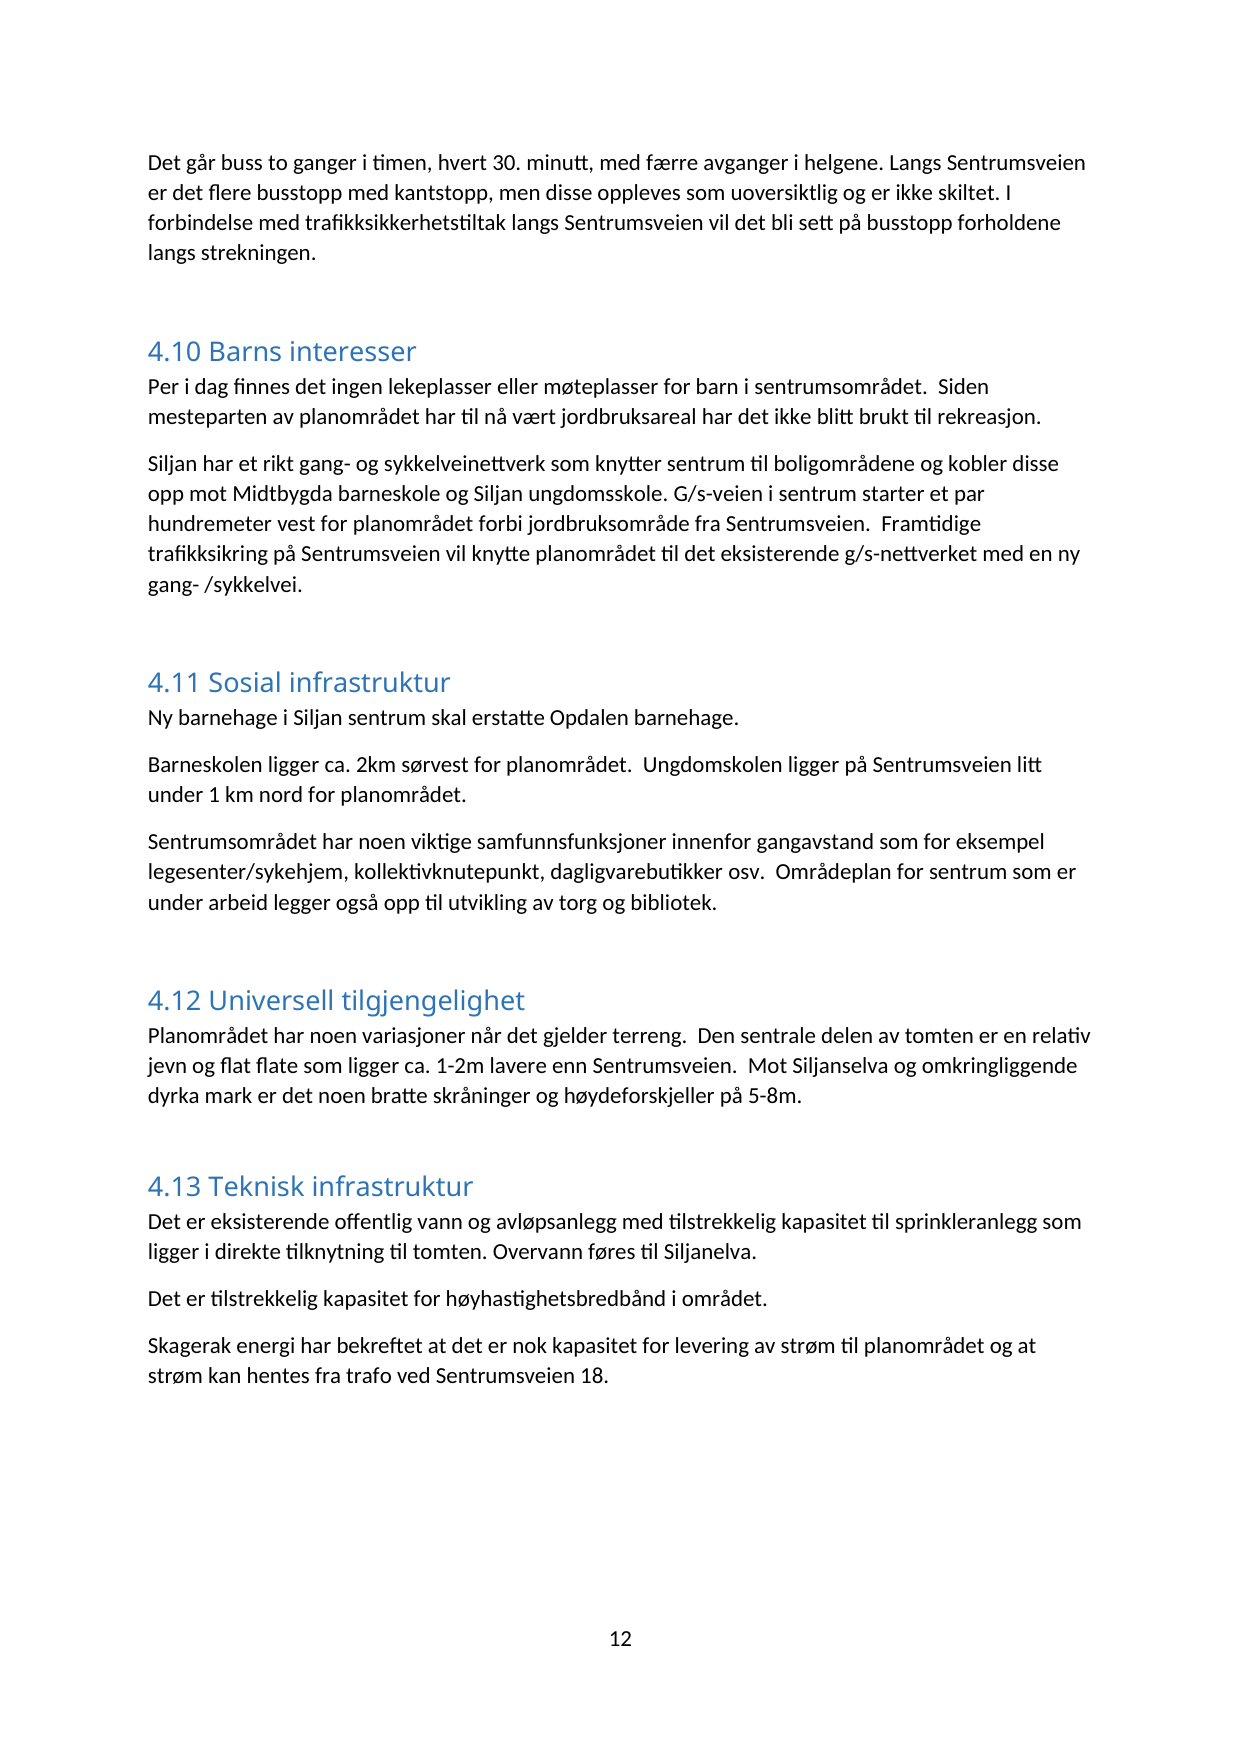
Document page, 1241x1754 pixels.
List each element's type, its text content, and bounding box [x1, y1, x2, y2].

subtitle 4.10 Barns interesser [148, 332, 1093, 369]
text Det går buss to ganger i timen, hvert 30. minutt, med færre avganger i helgene. Langs Sentrumsveien er det flere busstopp med kantstopp, men disse oppleves som uoversiktlig og er ikke skiltet. I forbindelse med trafikksikkerhetstiltak langs Sentrumsveien vil det bli sett på busstopp forholdene langs strekningen. [148, 148, 1093, 266]
subtitle 4.11 Sosial infrastruktur [148, 663, 1093, 700]
text Det er eksisterende offentlig vann og avløpsanlegg med tilstrekkelig kapasitet til sprinkleranlegg som ligger i direkte tilknytning til tomten. Overvann føres til Siljanelva. [148, 1207, 1093, 1265]
text Siljan har et rikt gang- og sykkelveinettverk som knytter sentrum til boligområdene og kobler disse opp mot Midtbygda barneskole og Siljan ungdomsskole. G/s-veien i sentrum starter et par hundremeter vest for planområdet forbi jordbruksområde fra Sentrumsveien. Framtidige trafikksikring på Sentrumsveien vil knytte planområdet til det eksisterende g/s-nettverket med en ny gang- /sykkelvei. [148, 449, 1093, 598]
text Ny barnehage i Siljan sentrum skal erstatte Opdalen barnehage. [148, 703, 1093, 731]
subtitle 4.12 Universell tilgjengelighet [148, 981, 1093, 1018]
text Planområdet har noen variasjoner når det gjelder terreng. Den sentrale delen av tomten er en relativ jevn og flat flate som ligger ca. 1-2m lavere enn Sentrumsveien. Mot Siljanselva og omkringliggende dyrka mark er det noen bratte skråninger og høydeforskjeller på 5-8m. [148, 1021, 1093, 1109]
text Sentrumsområdet har noen viktige samfunnsfunksjoner innenfor gangavstand som for eksempel legesenter/sykehjem, kollektivknutepunkt, dagligvarebutikker osv. Områdeplan for sentrum som er under arbeid legger også opp til utvikling av torg og bibliotek. [148, 827, 1093, 916]
text Per i dag finnes det ingen lekeplasser eller møteplasser for barn i sentrumsområdet. Siden mesteparten av planområdet har til nå vært jordbruksareal har det ikke blitt brukt til rekreasjon. [148, 372, 1093, 430]
text Det er tilstrekkelig kapasitet for høyhastighetsbredbånd i området. [148, 1284, 1093, 1312]
text Skagerak energi har bekreftet at det er nok kapasitet for levering av strøm til planområdet og at strøm kan hentes fra trafo ved Sentrumsveien 18. [148, 1331, 1093, 1389]
subtitle 4.13 Teknisk infrastruktur [148, 1167, 1093, 1204]
text Barneskolen ligger ca. 2km sørvest for planområdet. Ungdomskolen ligger på Sentrumsveien litt under 1 km nord for planområdet. [148, 750, 1093, 808]
